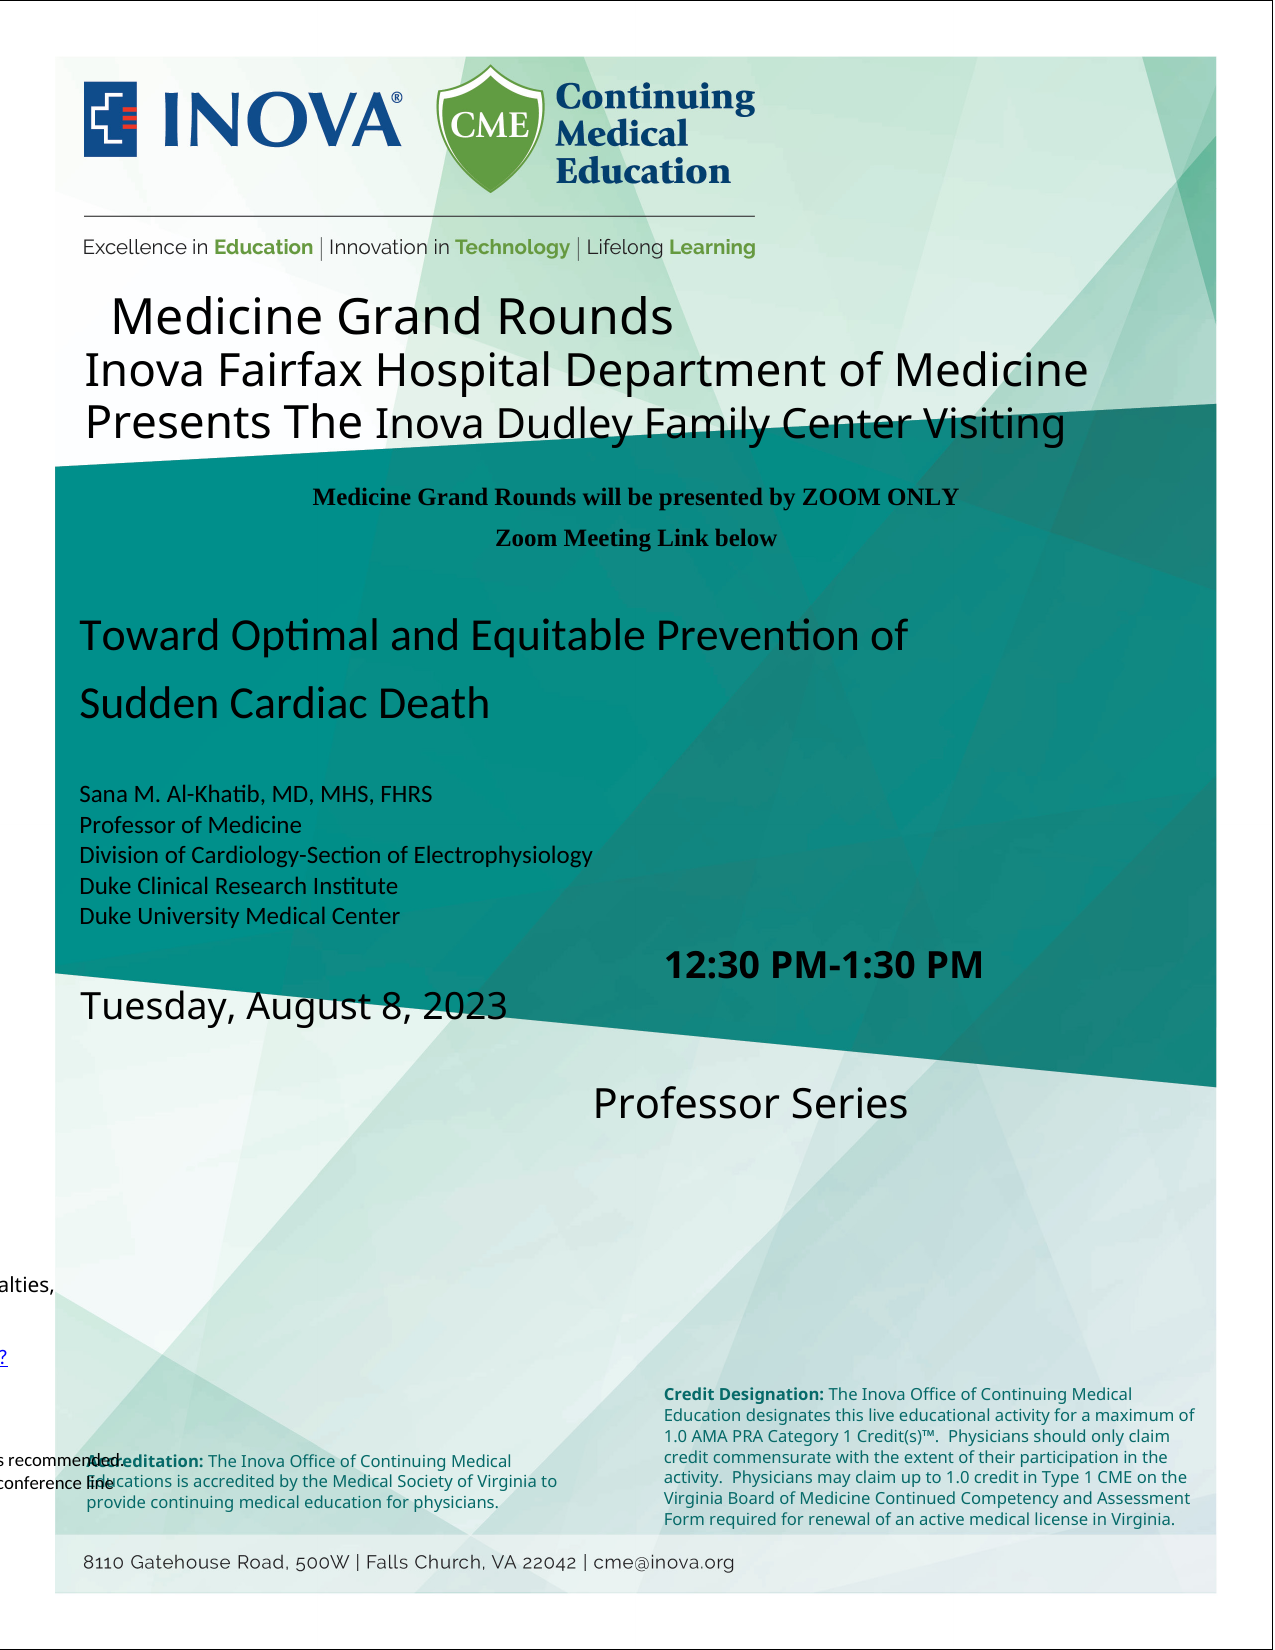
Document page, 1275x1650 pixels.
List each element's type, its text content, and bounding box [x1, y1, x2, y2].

picture [0, 1, 1272, 1649]
text Medicine Grand Rounds [84, 292, 1200, 344]
text Inova Fairfax Hospital Department of Medicine Presents The Inova Dudley Family Center Visiting Professor Series [84, 344, 1200, 1128]
